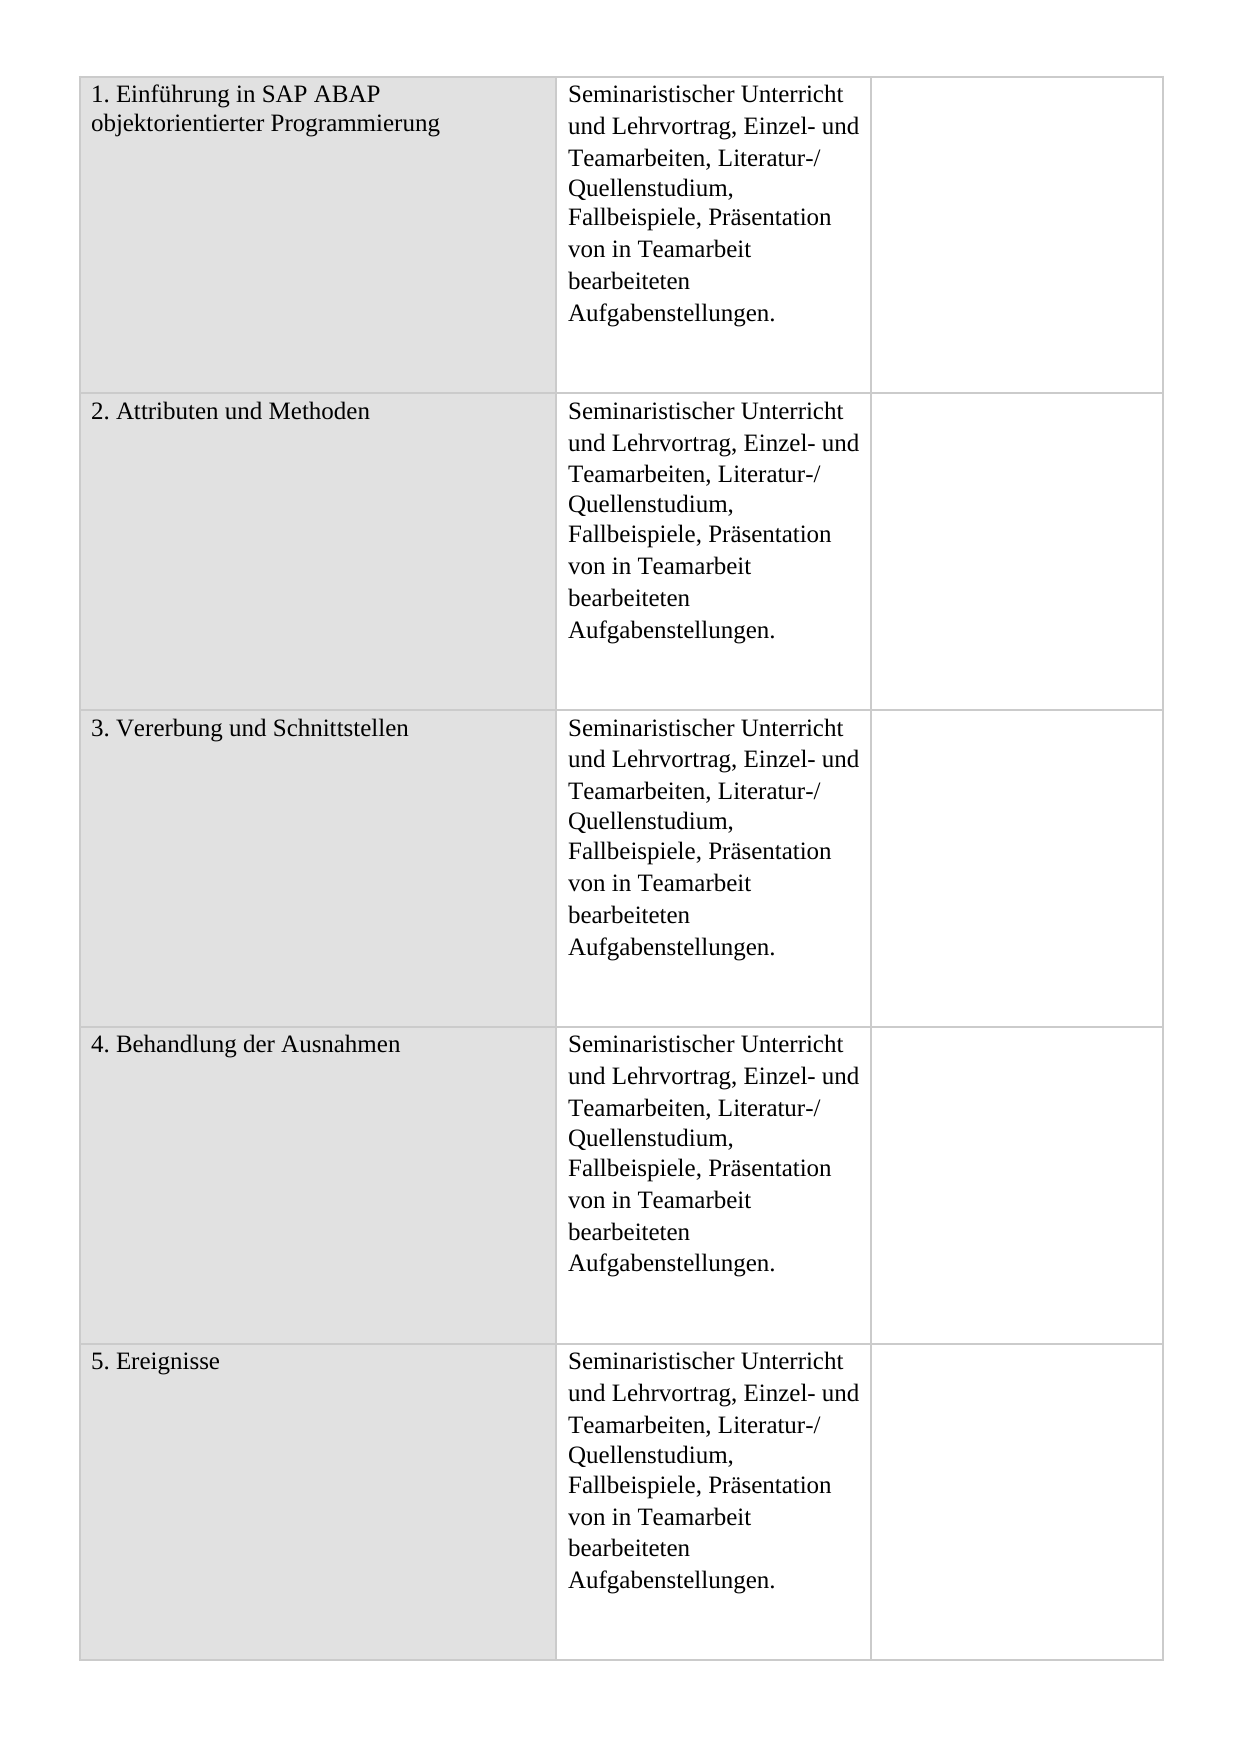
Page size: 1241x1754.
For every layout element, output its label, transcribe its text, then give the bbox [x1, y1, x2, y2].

table_cell [872, 1028, 1162, 1343]
table_cell [872, 711, 1162, 1026]
table_cell [872, 1345, 1162, 1659]
table_cell 3. Vererbung und Schnittstellen [81, 711, 555, 1026]
table_cell 5. Ereignisse [81, 1345, 555, 1659]
table_cell 2. Attributen und Methoden [81, 394, 555, 709]
table_header [872, 78, 1162, 392]
table_cell 4. Behandlung der Ausnahmen [81, 1028, 555, 1343]
table_cell [872, 394, 1162, 709]
table_header 1. Einführung in SAP ABAP objektorientierter Programmierung [81, 78, 555, 392]
table_header Seminaristischer Unterricht und Lehrvortrag, Einzel- und Teamarbeiten, Literatur-/ Quellenstudium, Fallbeispiele, Präsentation von in Teamarbeit bearbeiteten Aufgabenstellungen. [557, 78, 870, 392]
